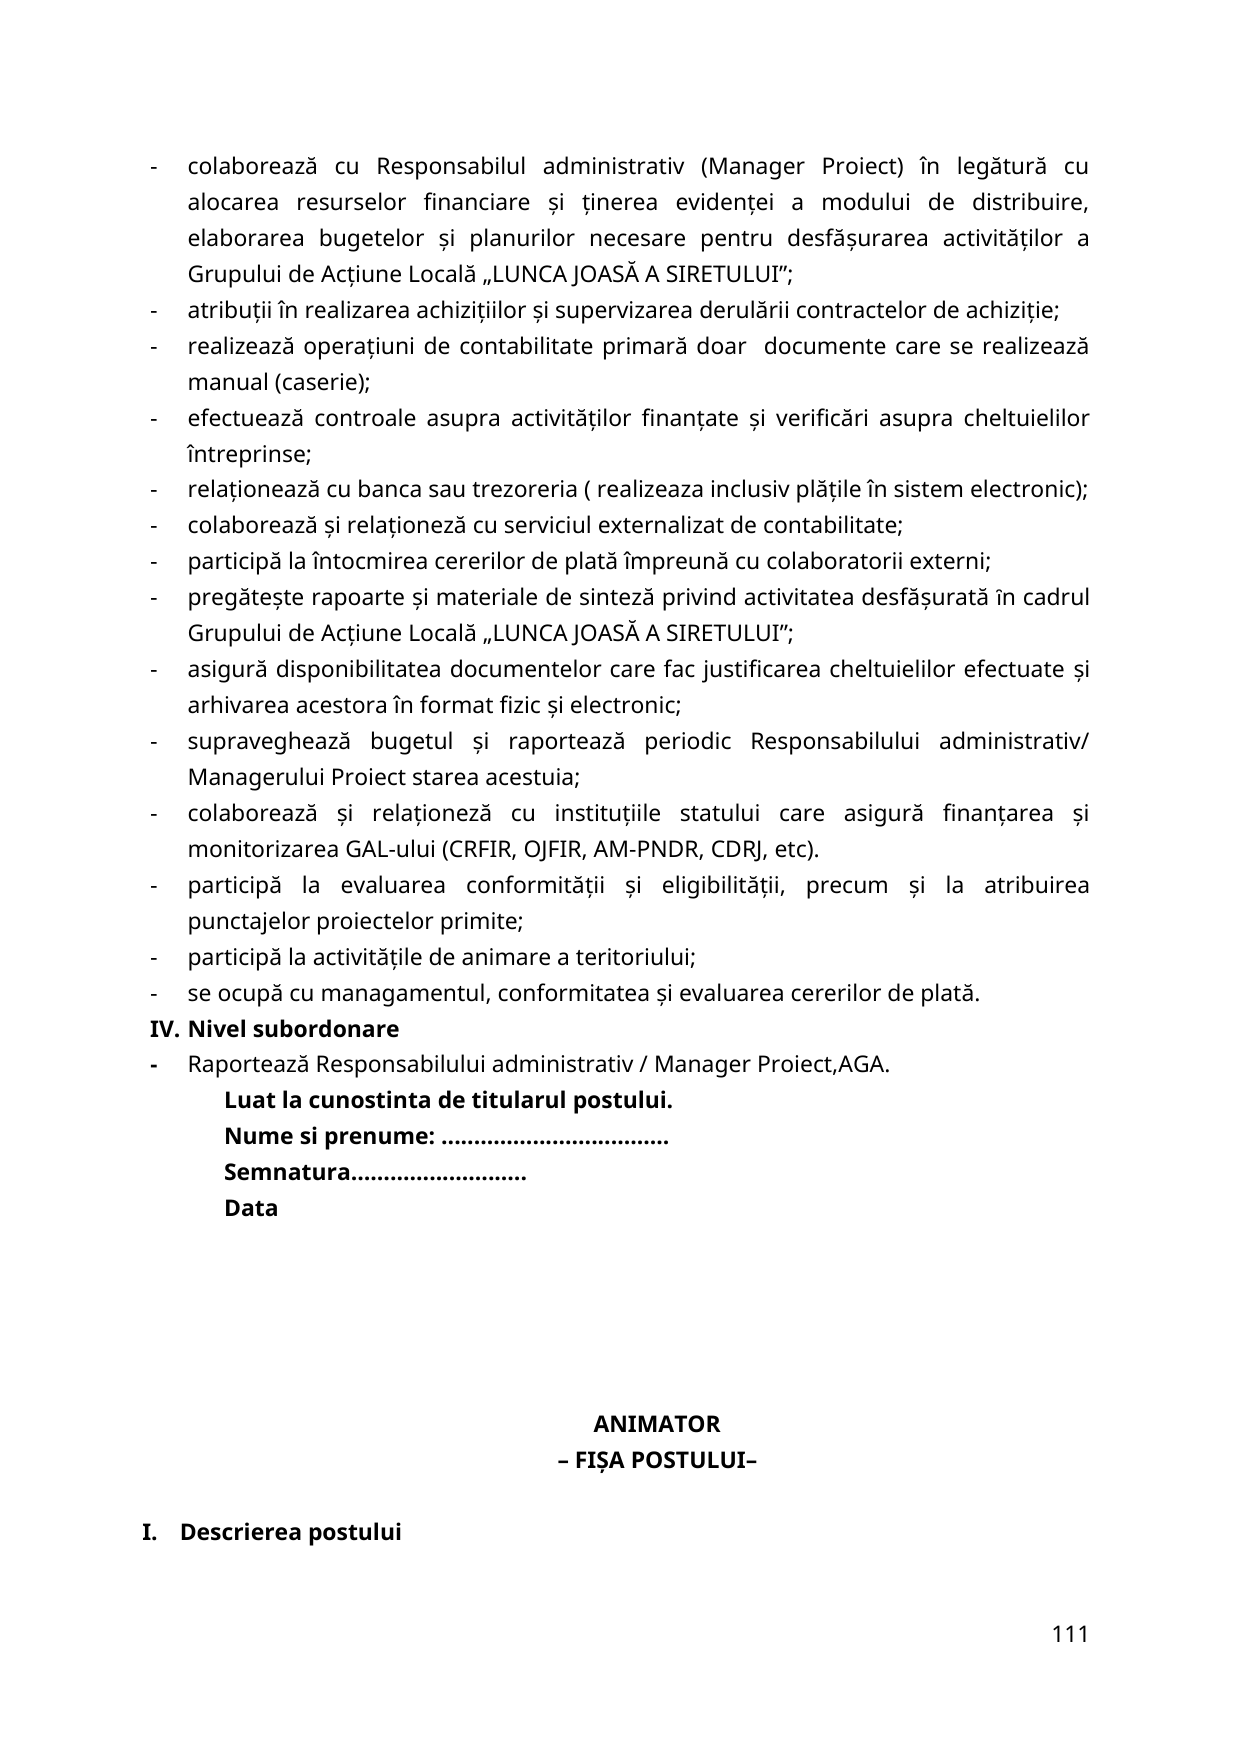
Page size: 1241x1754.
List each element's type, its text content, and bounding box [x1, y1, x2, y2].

text Semnatura…….................…. [150, 1156, 1090, 1187]
list pregăteşte rapoarte şi materiale de sinteză privind activitatea desfăşurată ȋn cadrul Grupului de Acţiune Locală „LUNCA JOASĂ A SIRETULUI”; [150, 581, 1090, 648]
text ANIMATOR [150, 1408, 1090, 1439]
list se ocupă cu managamentul, conformitatea și evaluarea cererilor de plată. [150, 977, 1090, 1008]
text Data [150, 1192, 1090, 1223]
list efectuează controale asupra activităţilor finanţate şi verificări asupra cheltuielilor întreprinse; [150, 402, 1090, 469]
list Nivel subordonare [150, 1012, 1090, 1044]
text Nume si prenume: ................................... [150, 1120, 1090, 1152]
list colaborează şi relaţioneză cu instituțiile statului care asigură finanțarea și monitorizarea GAL-ului (CRFIR, OJFIR, AM-PNDR, CDRJ, etc). [150, 797, 1090, 864]
list participă la evaluarea conformităţii şi eligibilităţii, precum şi la atribuirea punctajelor proiectelor primite; [150, 869, 1090, 936]
list realizează operaţiuni de contabilitate primară doar documente care se realizează manual (caserie); [150, 330, 1090, 397]
list supraveghează bugetul şi raportează periodic Responsabilului administrativ/ Managerului Proiect starea acestuia; [150, 725, 1090, 792]
text – FIŞA POSTULUI– [150, 1444, 1090, 1475]
text Luat la cunostinta de titularul postului. [150, 1084, 1090, 1116]
list participă la activităţile de animare a teritoriului; [150, 941, 1090, 972]
list Descrierea postului [142, 1516, 1090, 1547]
list colaborează cu Responsabilul administrativ (Manager Proiect) în legătură cu alocarea resurselor financiare şi ţinerea evidenţei a modului de distribuire, elaborarea bugetelor şi planurilor necesare pentru desfăşurarea activităţilor a Grupului de Acţiune Locală „LUNCA JOASĂ A SIRETULUI”; [150, 150, 1090, 289]
list atribuţii în realizarea achiziţiilor şi supervizarea derulării contractelor de achiziţie; [150, 294, 1090, 325]
list relaţionează cu banca sau trezoreria ( realizeaza inclusiv plățile în sistem electronic); [150, 473, 1090, 505]
list participă la întocmirea cererilor de plată împreună cu colaboratorii externi; [150, 545, 1090, 577]
list colaborează şi relaţioneză cu serviciul externalizat de contabilitate; [150, 509, 1090, 541]
list asigură disponibilitatea documentelor care fac justificarea cheltuielilor efectuate şi arhivarea acestora în format fizic şi electronic; [150, 653, 1090, 720]
list Raportează Responsabilului administrativ / Manager Proiect,AGA. [150, 1048, 1090, 1080]
